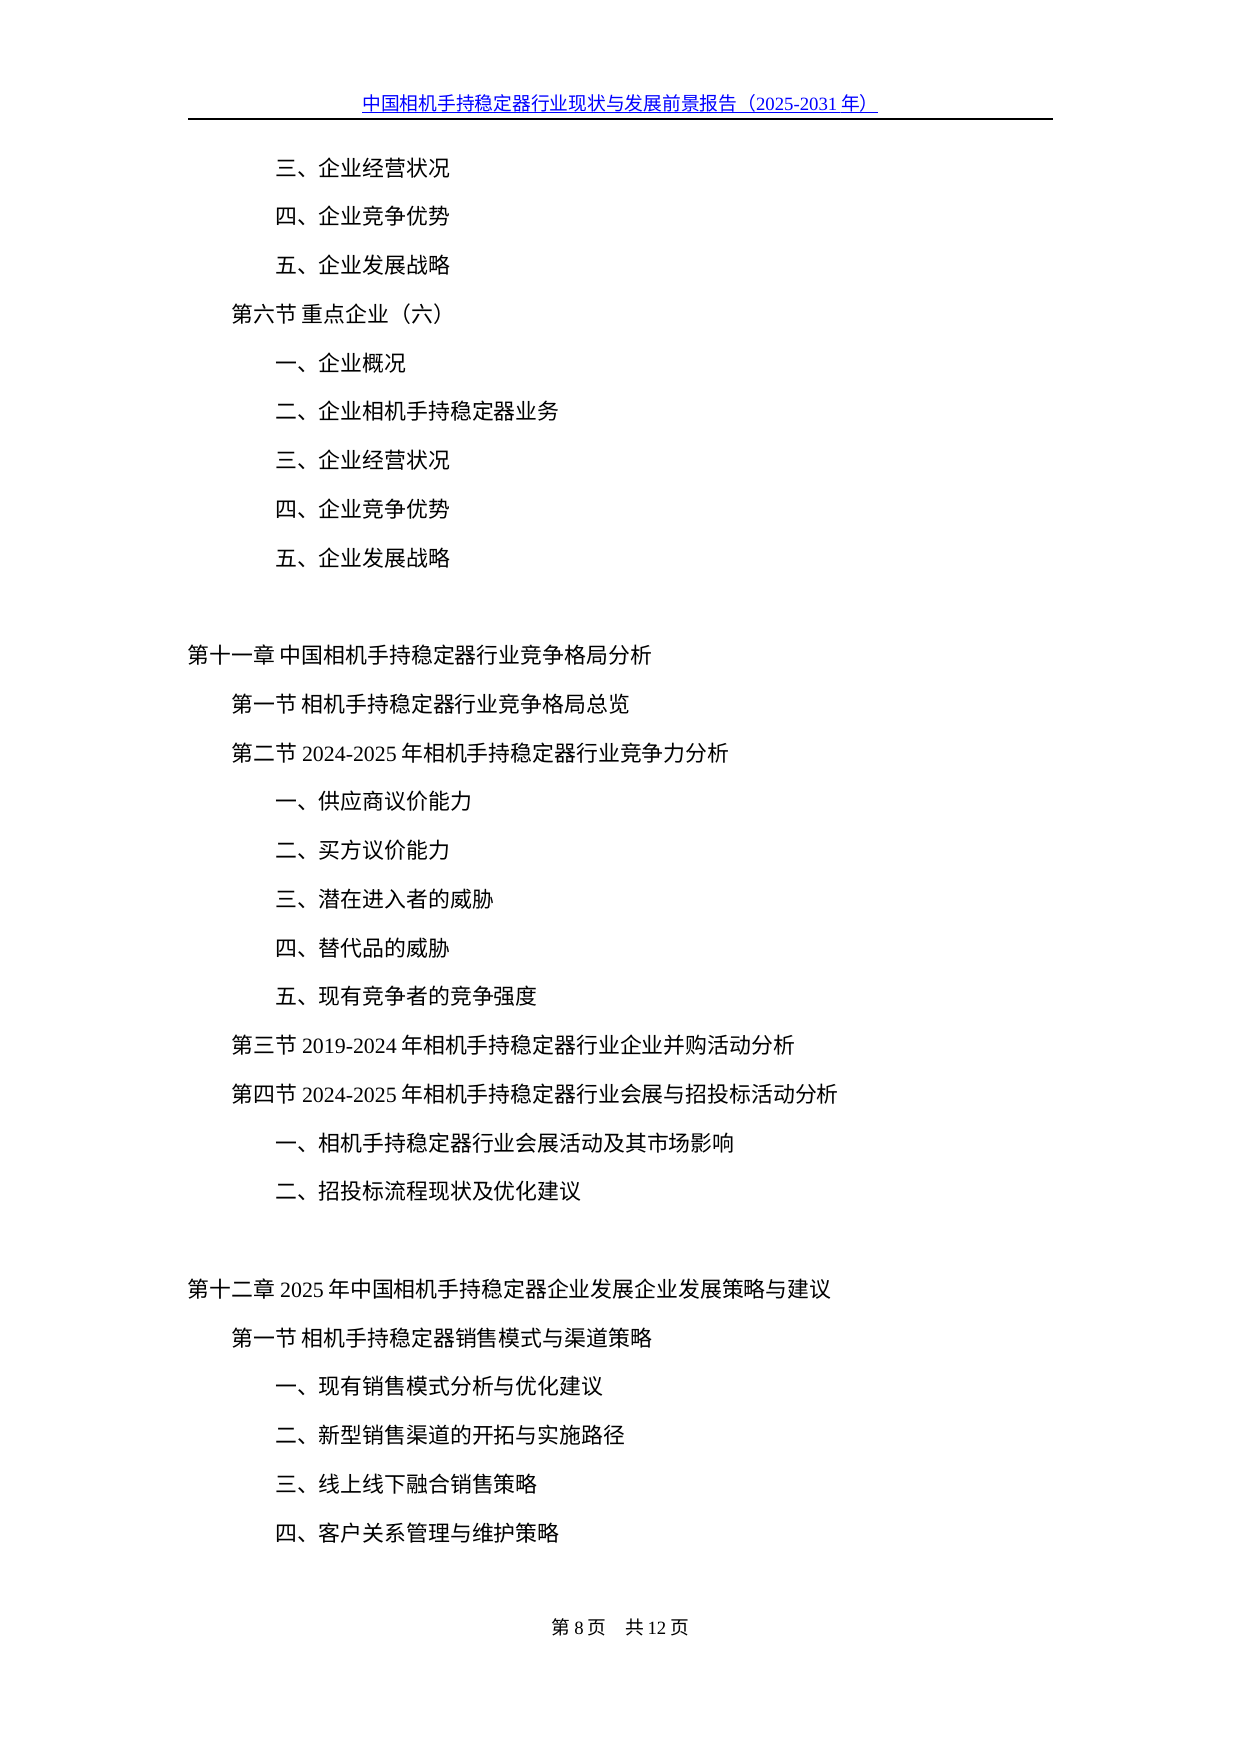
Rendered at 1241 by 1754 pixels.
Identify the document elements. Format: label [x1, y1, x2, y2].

text [187, 150, 1053, 1548]
